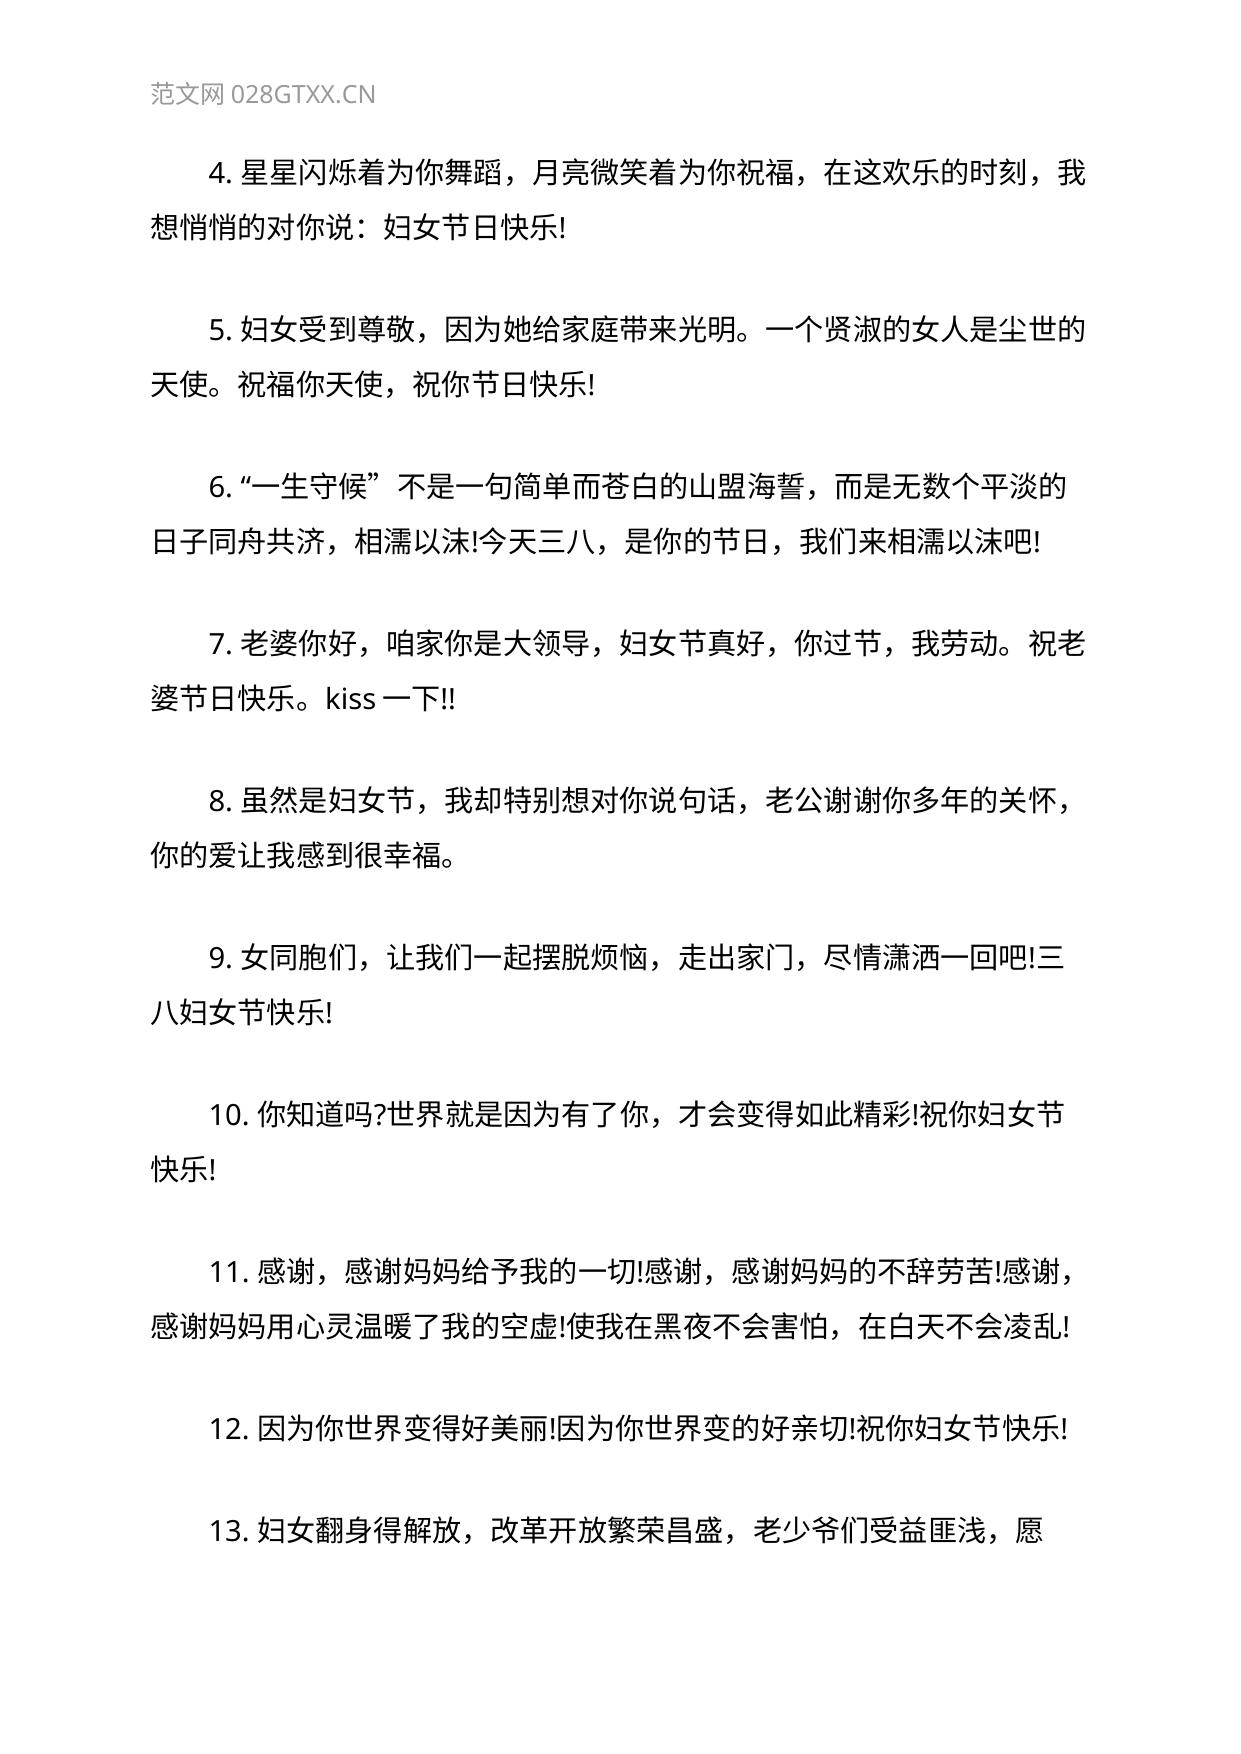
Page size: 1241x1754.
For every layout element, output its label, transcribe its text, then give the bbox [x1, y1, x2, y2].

text 6. “一生守候”不是一句简单而苍白的山盟海誓，而是无数个平淡的日子同舟共济，相濡以沫!今天三八，是你的节日，我们来相濡以沫吧! [150, 464, 1090, 561]
text 5. 妇女受到尊敬，因为她给家庭带来光明。一个贤淑的女人是尘世的天使。祝福你天使，祝你节日快乐! [150, 307, 1090, 404]
text 9. 女同胞们，让我们一起摆脱烦恼，走出家门，尽情潇洒一回吧!三八妇女节快乐! [150, 935, 1090, 1032]
text 4. 星星闪烁着为你舞蹈，月亮微笑着为你祝福，在这欢乐的时刻，我想悄悄的对你说：妇女节日快乐! [150, 150, 1090, 247]
text 8. 虽然是妇女节，我却特别想对你说句话，老公谢谢你多年的关怀，你的爱让我感到很幸福。 [150, 778, 1090, 875]
text 10. 你知道吗?世界就是因为有了你，才会变得如此精彩!祝你妇女节快乐! [150, 1092, 1090, 1189]
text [150, 1508, 1090, 1550]
text 11. 感谢，感谢妈妈给予我的一切!感谢，感谢妈妈的不辞劳苦!感谢，感谢妈妈用心灵温暖了我的空虚!使我在黑夜不会害怕，在白天不会凌乱! [150, 1249, 1090, 1346]
text 12. 因为你世界变得好美丽!因为你世界变的好亲切!祝你妇女节快乐! [150, 1406, 1090, 1448]
text 7. 老婆你好，咱家你是大领导，妇女节真好，你过节，我劳动。祝老婆节日快乐。kiss一下!! [150, 621, 1090, 718]
